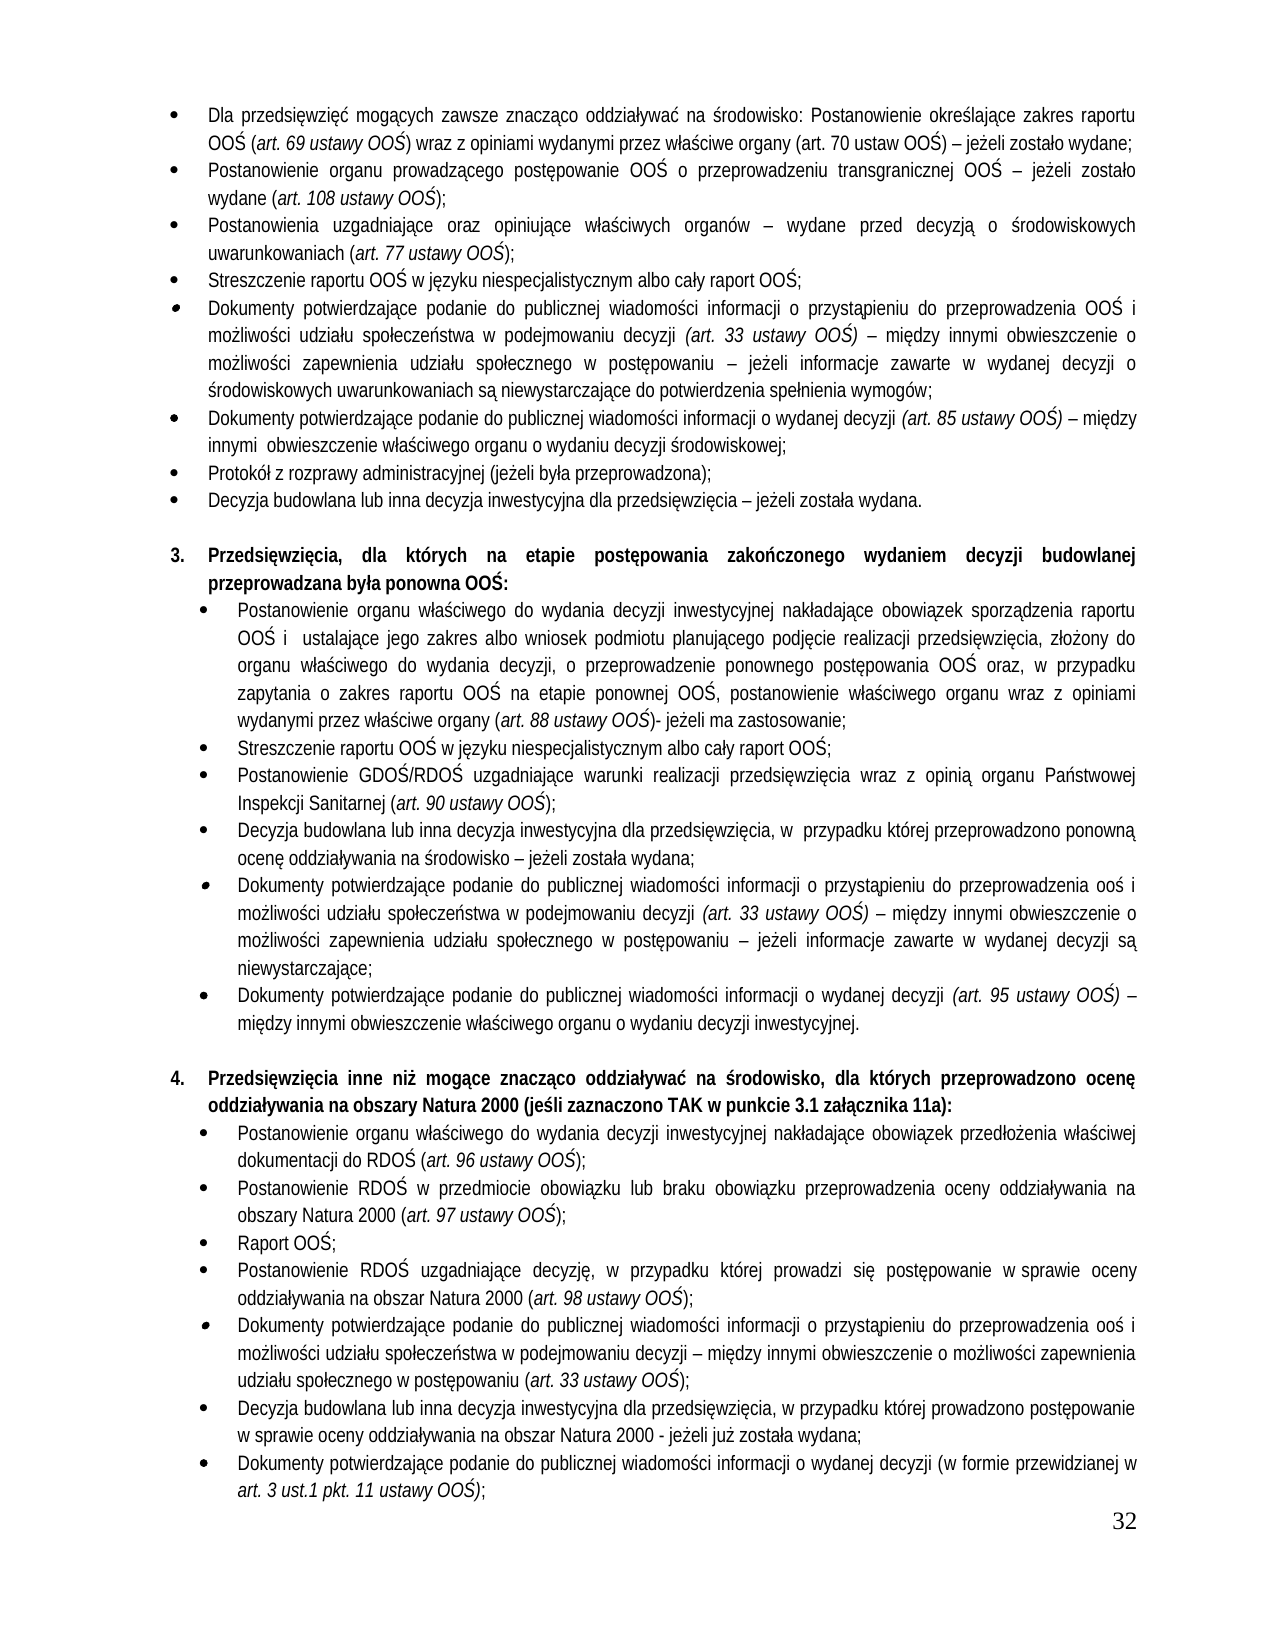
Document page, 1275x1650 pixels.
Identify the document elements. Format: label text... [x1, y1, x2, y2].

list Przedsięwzięcia, dla których na etapie postępowania zakończonego wydaniem decyzji budowlanej przeprowadzana była ponowna OOŚ: [170, 543, 1137, 595]
list Streszczenie raportu OOŚ w języku niespecjalistycznym albo cały raport OOŚ; [200, 736, 1137, 760]
list Dokumenty potwierdzające podanie do publicznej wiadomości informacji o wydanej decyzji (w formie przewidzianej w art. 3 ust.1 pkt. 11 ustawy OOŚ); [200, 1451, 1137, 1502]
list Raport OOŚ; [200, 1231, 1137, 1255]
list Postanowienie RDOŚ w przedmiocie obowiązku lub braku obowiązku przeprowadzenia oceny oddziaływania na obszary Natura 2000 (art. 97 ustawy OOŚ); [200, 1176, 1137, 1227]
list Decyzja budowlana lub inna decyzja inwestycyjna dla przedsięwzięcia, w przypadku której prowadzono postępowanie w sprawie oceny oddziaływania na obszar Natura 2000 - jeżeli już została wydana; [200, 1396, 1137, 1447]
list Dokumenty potwierdzające podanie do publicznej wiadomości informacji o wydanej decyzji (art. 95 ustawy OOŚ) – między innymi obwieszczenie właściwego organu o wydaniu decyzji inwestycyjnej. [200, 983, 1137, 1035]
list Postanowienie organu prowadzącego postępowanie OOŚ o przeprowadzeniu transgranicznej OOŚ – jeżeli zostało wydane (art. 108 ustawy OOŚ); [170, 158, 1137, 210]
list Dokumenty potwierdzające podanie do publicznej wiadomości informacji o przystąpieniu do przeprowadzenia ooś i możliwości udziału społeczeństwa w podejmowaniu decyzji – między innymi obwieszczenie o możliwości zapewnienia udziału społecznego w postępowaniu (art. 33 ustawy OOŚ); [200, 1313, 1137, 1392]
list Dla przedsięwzięć mogących zawsze znacząco oddziaływać na środowisko: Postanowienie określające zakres raportu OOŚ (art. 69 ustawy OOŚ) wraz z opiniami wydanymi przez właściwe organy (art. 70 ustaw OOŚ) – jeżeli zostało wydane; [170, 103, 1137, 155]
list Dokumenty potwierdzające podanie do publicznej wiadomości informacji o przystąpieniu do przeprowadzenia OOŚ i możliwości udziału społeczeństwa w podejmowaniu decyzji (art. 33 ustawy OOŚ) – między innymi obwieszczenie o możliwości zapewnienia udziału społecznego w postępowaniu – jeżeli informacje zawarte w wydanej decyzji o środowiskowych uwarunkowaniach są niewystarczające do potwierdzenia spełnienia wymogów; [170, 296, 1137, 402]
list Postanowienie GDOŚ/RDOŚ uzgadniające warunki realizacji przedsięwzięcia wraz z opinią organu Państwowej Inspekcji Sanitarnej (art. 90 ustawy OOŚ); [200, 763, 1137, 815]
list Streszczenie raportu OOŚ w języku niespecjalistycznym albo cały raport OOŚ; [170, 268, 1137, 292]
list Postanowienia uzgadniające oraz opiniujące właściwych organów – wydane przed decyzją o środowiskowych uwarunkowaniach (art. 77 ustawy OOŚ); [170, 213, 1137, 265]
list Postanowienie organu właściwego do wydania decyzji inwestycyjnej nakładające obowiązek sporządzenia raportu OOŚ i ustalające jego zakres albo wniosek podmiotu planującego podjęcie realizacji przedsięwzięcia, złożony do organu właściwego do wydania decyzji, o przeprowadzenie ponownego postępowania OOŚ oraz, w przypadku zapytania o zakres raportu OOŚ na etapie ponownej OOŚ, postanowienie właściwego organu wraz z opiniami wydanymi przez właściwe organy (art. 88 ustawy OOŚ)- jeżeli ma zastosowanie; [200, 598, 1137, 732]
list Decyzja budowlana lub inna decyzja inwestycyjna dla przedsięwzięcia – jeżeli została wydana. [170, 488, 1137, 512]
list Decyzja budowlana lub inna decyzja inwestycyjna dla przedsięwzięcia, w przypadku której przeprowadzono ponowną ocenę oddziaływania na środowisko – jeżeli została wydana; [200, 818, 1137, 870]
list Przedsięwzięcia inne niż mogące znacząco oddziaływać na środowisko, dla których przeprowadzono ocenę oddziaływania na obszary Natura 2000 (jeśli zaznaczono TAK w punkcie 3.1 załącznika 11a): [170, 1066, 1137, 1117]
list Protokół z rozprawy administracyjnej (jeżeli była przeprowadzona); [170, 461, 1137, 485]
list Dokumenty potwierdzające podanie do publicznej wiadomości informacji o przystąpieniu do przeprowadzenia ooś i możliwości udziału społeczeństwa w podejmowaniu decyzji (art. 33 ustawy OOŚ) – między innymi obwieszczenie o możliwości zapewnienia udziału społecznego w postępowaniu – jeżeli informacje zawarte w wydanej decyzji są niewystarczające; [200, 873, 1137, 980]
